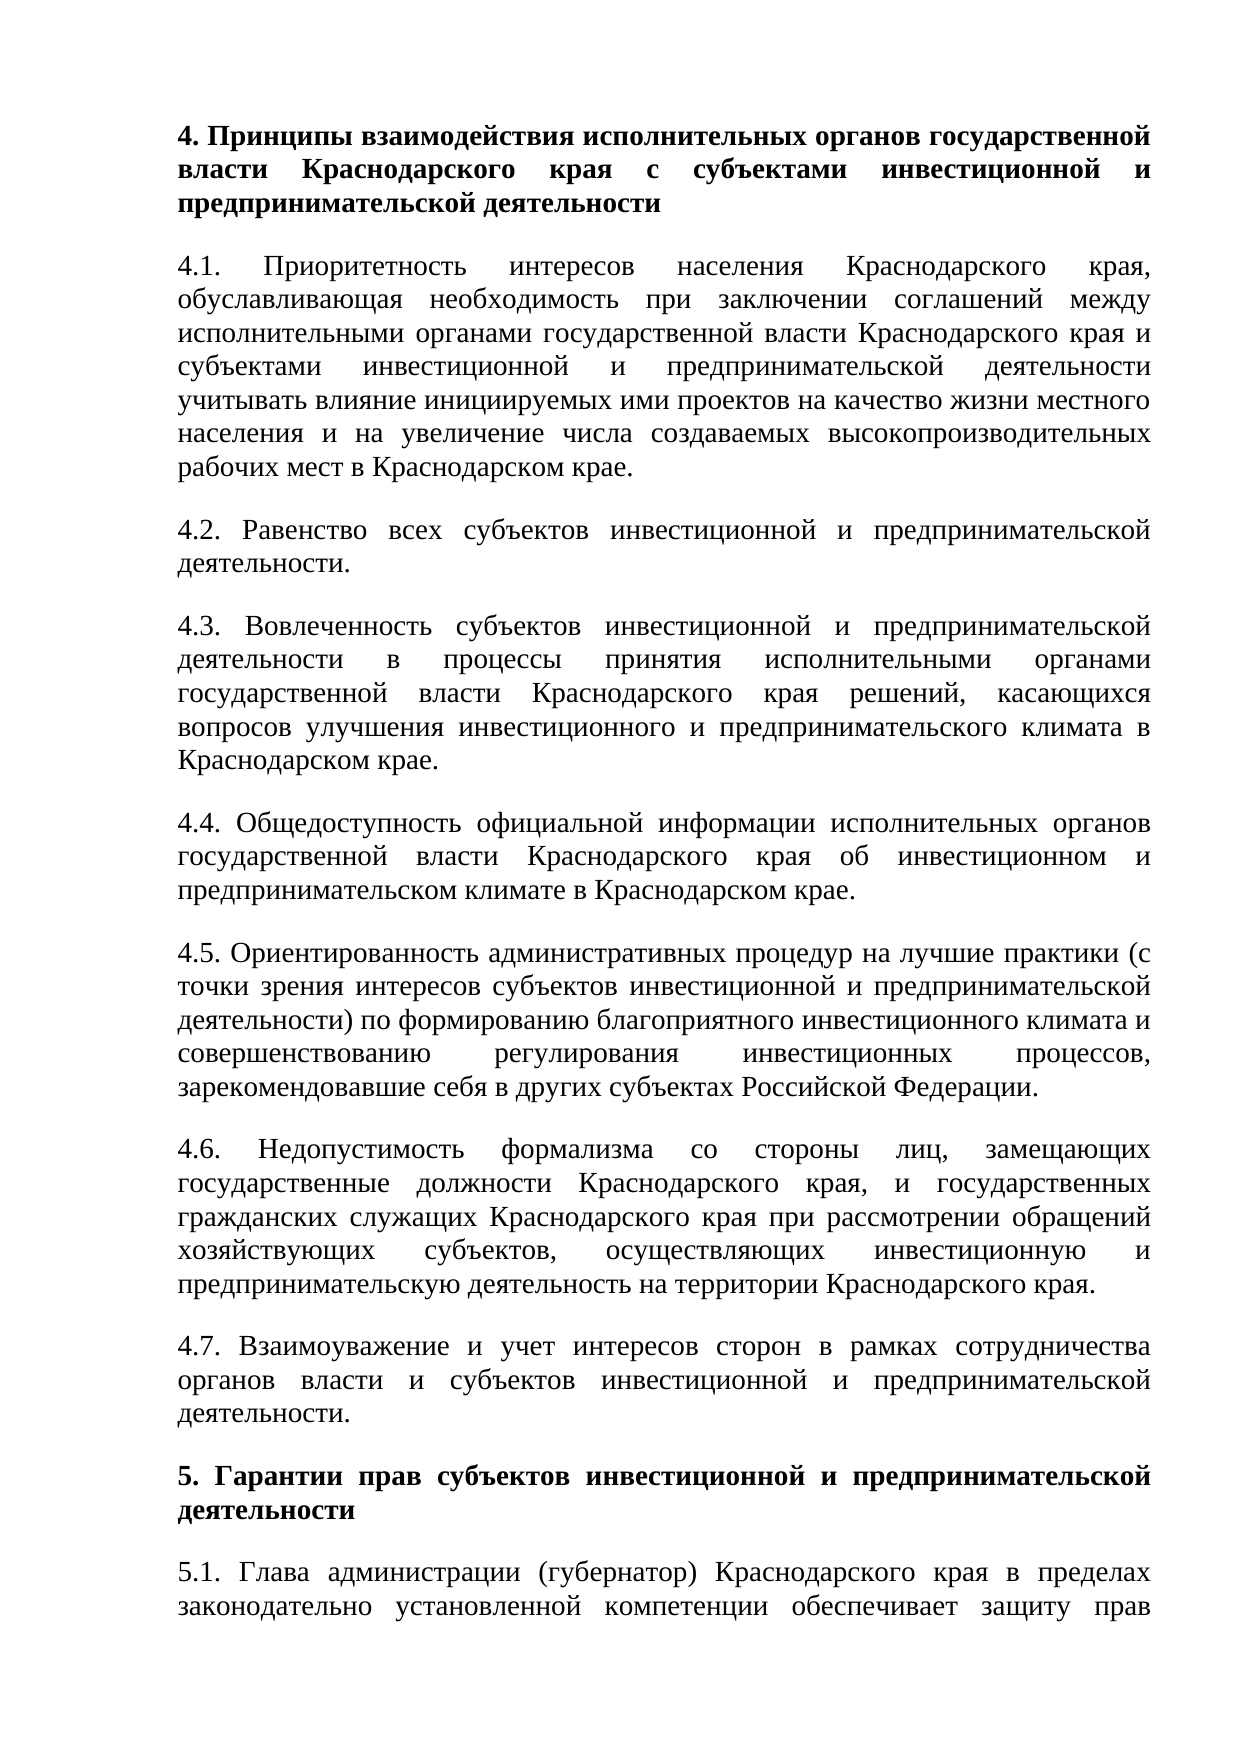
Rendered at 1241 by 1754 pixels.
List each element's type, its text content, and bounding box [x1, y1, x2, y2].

text 4.5. Ориентированность административных процедур на лучшие практики (с точки зрения интересов субъектов инвестиционной и предпринимательской деятельности) по формированию благоприятного инвестиционного климата и совершенствованию регулирования инвестиционных процессов, зарекомендовавшие себя в других субъектах Российской Федерации. [177, 935, 1152, 1102]
text 4.7. Взаимоуважение и учет интересов сторон в рамках сотрудничества органов власти и субъектов инвестиционной и предпринимательской деятельности. [177, 1328, 1152, 1429]
text 4.6. Недопустимость формализма со стороны лиц, замещающих государственные должности Краснодарского края, и государственных гражданских служащих Краснодарского края при рассмотрении обращений хозяйствующих субъектов, осуществляющих инвестиционную и предпринимательскую деятельность на территории Краснодарского края. [177, 1132, 1152, 1299]
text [177, 1554, 1152, 1622]
text 4.1. Приоритетность интересов населения Краснодарского края, обуславливающая необходимость при заключении соглашений между исполнительными органами государственной власти Краснодарского края и субъектами инвестиционной и предпринимательской деятельности учитывать влияние инициируемых ими проектов на качество жизни местного населения и на увеличение числа создаваемых высокопроизводительных рабочих мест в Краснодарском крае. [177, 248, 1152, 483]
text 4. Принципы взаимодействия исполнительных органов государственной власти Краснодарского края с субъектами инвестиционной и предпринимательской деятельности [177, 118, 1152, 219]
text 4.3. Вовлеченность субъектов инвестиционной и предпринимательской деятельности в процессы принятия исполнительными органами государственной власти Краснодарского края решений, касающихся вопросов улучшения инвестиционного и предпринимательского климата в Краснодарском крае. [177, 608, 1152, 776]
text 5. Гарантии прав субъектов инвестиционной и предпринимательской деятельности [177, 1458, 1152, 1525]
text 4.2. Равенство всех субъектов инвестиционной и предпринимательской деятельности. [177, 512, 1152, 579]
text 4.4. Общедоступность официальной информации исполнительных органов государственной власти Краснодарского края об инвестиционном и предпринимательском климате в Краснодарском крае. [177, 805, 1152, 906]
